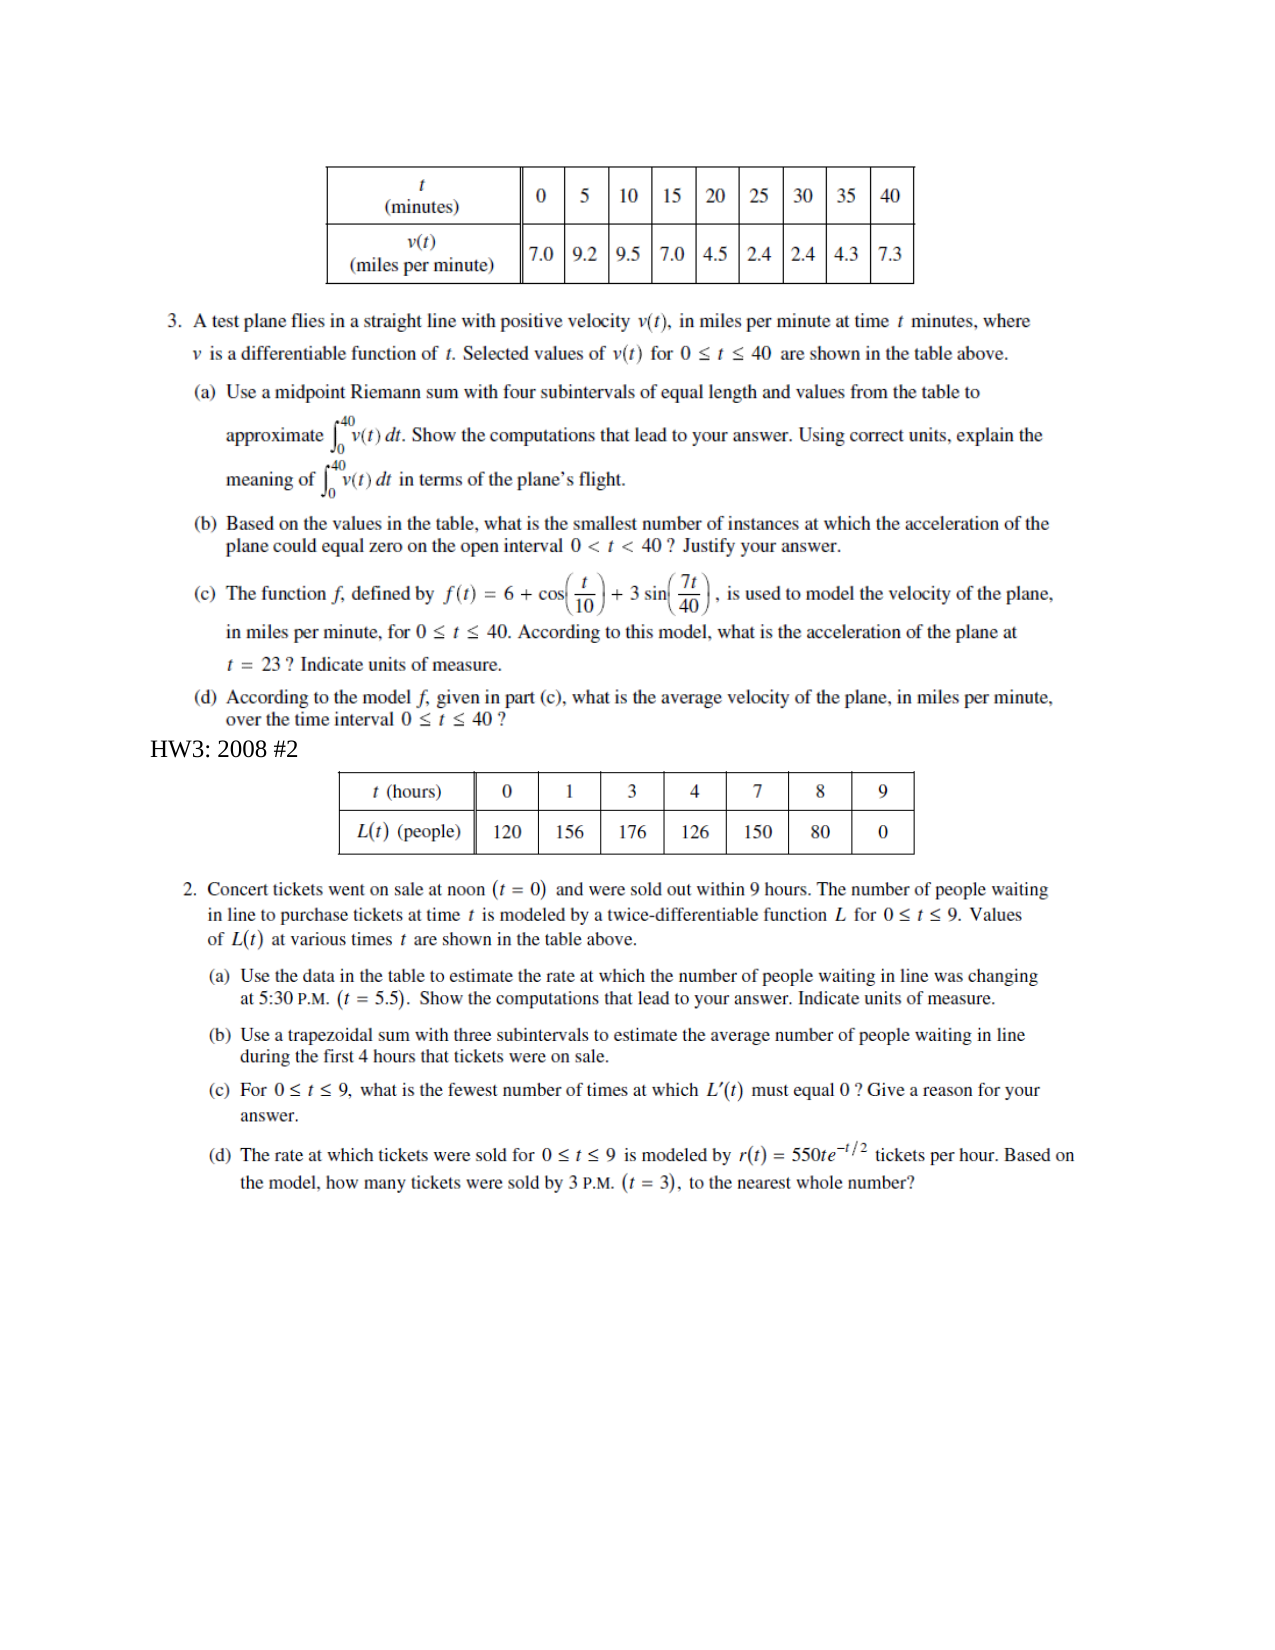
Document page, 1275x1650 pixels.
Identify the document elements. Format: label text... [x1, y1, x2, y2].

picture [150, 150, 1125, 735]
text HW3: 2008 #2 [150, 735, 1125, 763]
picture [150, 763, 1125, 1207]
